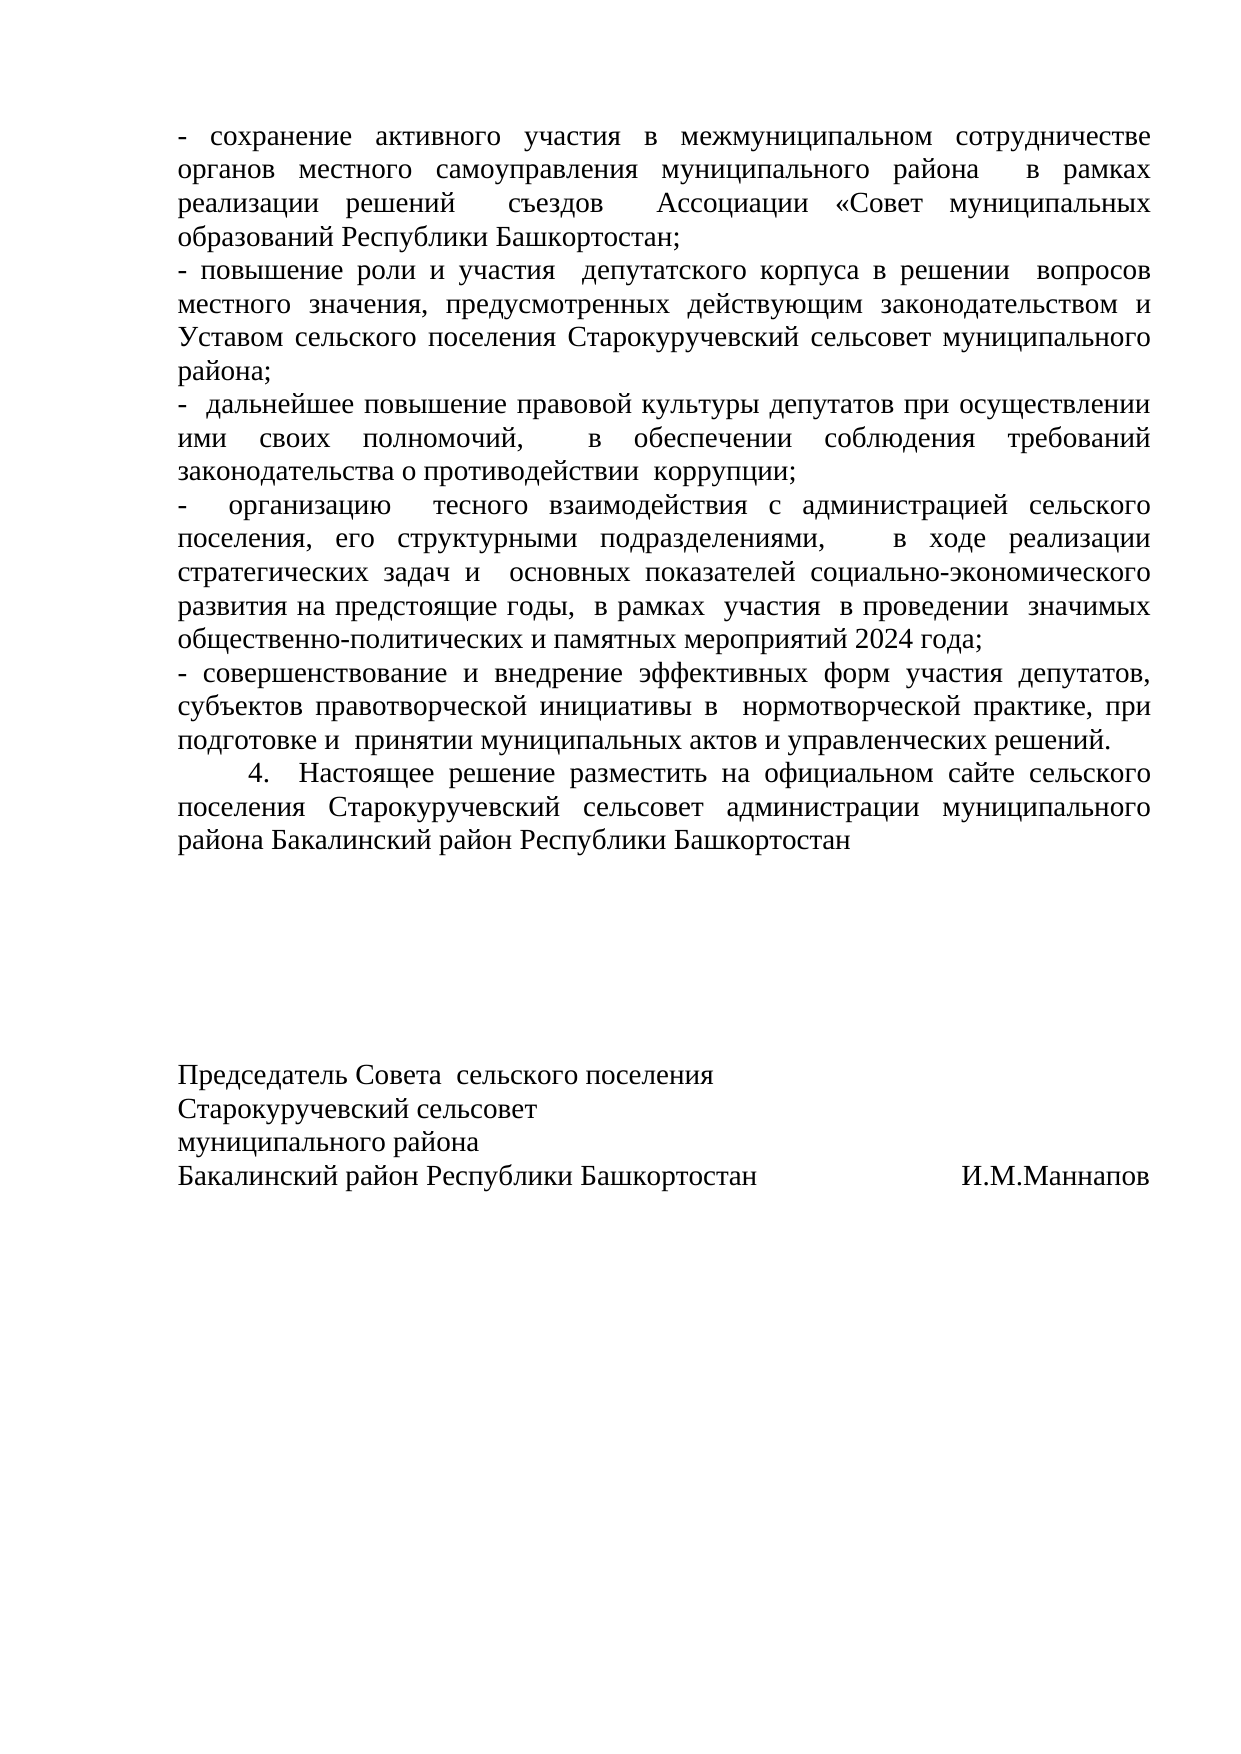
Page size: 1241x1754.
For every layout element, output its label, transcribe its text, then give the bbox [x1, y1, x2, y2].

text Председатель Совета сельского поселения [177, 1057, 1152, 1091]
text район Республики Башкортостан И.М.Маннапов [177, 1158, 1152, 1191]
text Старокуручевский сельсовет [177, 1091, 1152, 1124]
text муниципального района [177, 1124, 1152, 1158]
text 4. Настоящее решение разместить на официальном сайте сельского поселения Старокуручевский сельсовет администрации муниципального района Бакалинский район Республики Башкортостан [177, 755, 1152, 856]
text - сохранение активного участия в межмуниципальном сотрудничестве органов местного самоуправления муниципального района в рамках реализации решений съездов Ассоциации «Совет муниципальных образований Республики Башкортостан; [177, 118, 1152, 252]
text - дальнейшее повышение правовой культуры депутатов при осуществлении ими своих полномочий, в обеспечении соблюдения требований законодательства о противодействии коррупции; [177, 386, 1152, 487]
text - повышение роли и участия депутатского корпуса в решении вопросов местного значения, предусмотренных действующим законодательством и Уставом сельского поселения Старокуручевский сельсовет муниципального района; [177, 252, 1152, 386]
text - организацию тесного взаимодействия с администрацией сельского поселения, его структурными подразделениями, в ходе реализации стратегических задач и основных показателей социально-экономического развития на предстоящие годы, в рамках участия в проведении значимых общественно-политических и памятных мероприятий 2024 года; [177, 487, 1152, 655]
text - совершенствование и внедрение эффективных форм участия депутатов, субъектов правотворческой инициативы в нормотворческой практике, при подготовке и принятии муниципальных актов и управленческих решений. [177, 655, 1152, 755]
